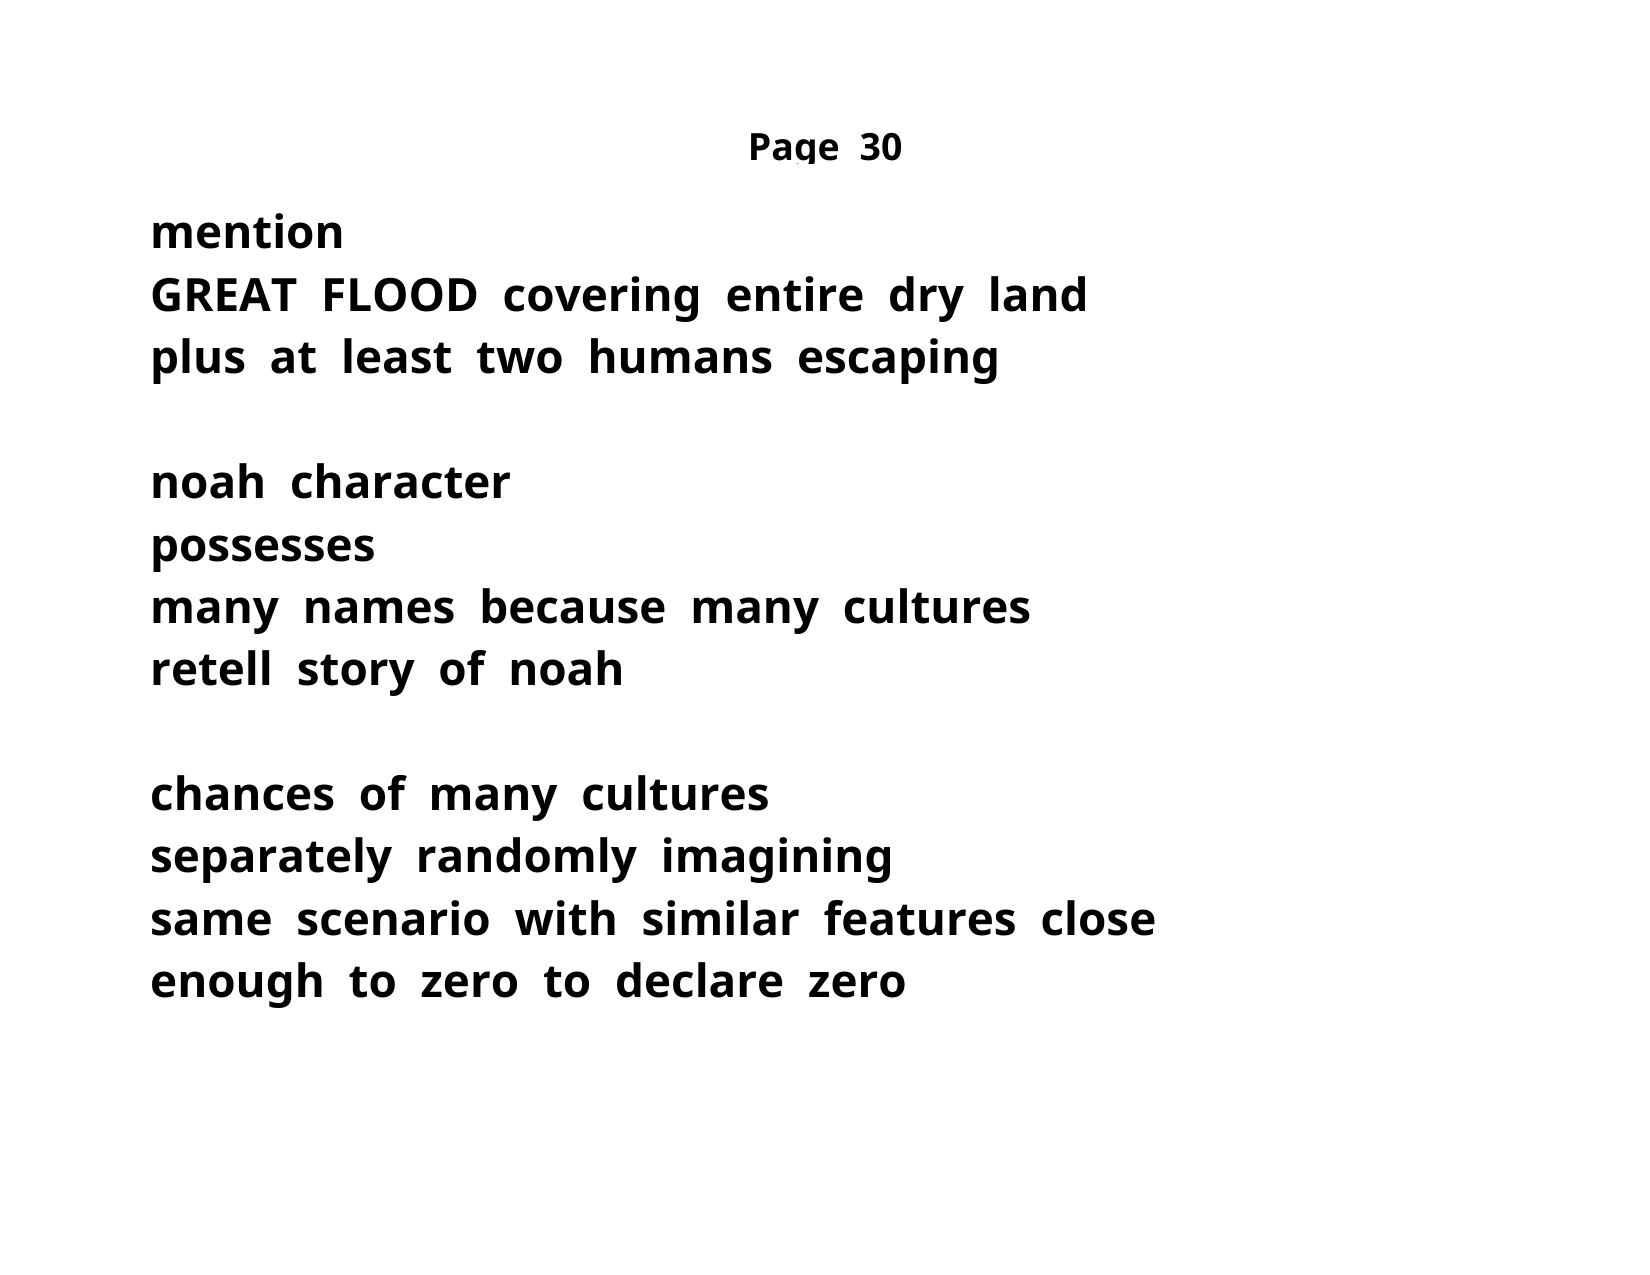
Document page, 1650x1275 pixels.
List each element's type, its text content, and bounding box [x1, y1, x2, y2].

text separately randomly imagining [150, 824, 1500, 886]
text GREAT FLOOD covering entire dry land [150, 262, 1500, 325]
text possesses [150, 512, 1500, 574]
text chances of many cultures [150, 762, 1500, 824]
text retell story of noah [150, 637, 1500, 699]
text noah character [150, 449, 1500, 512]
text plus at least two humans escaping [150, 325, 1500, 387]
text enough to zero to declare zero [150, 949, 1500, 1011]
text mention [150, 200, 1500, 262]
text many names because many cultures [150, 574, 1500, 637]
text same scenario with similar features close [150, 886, 1500, 949]
